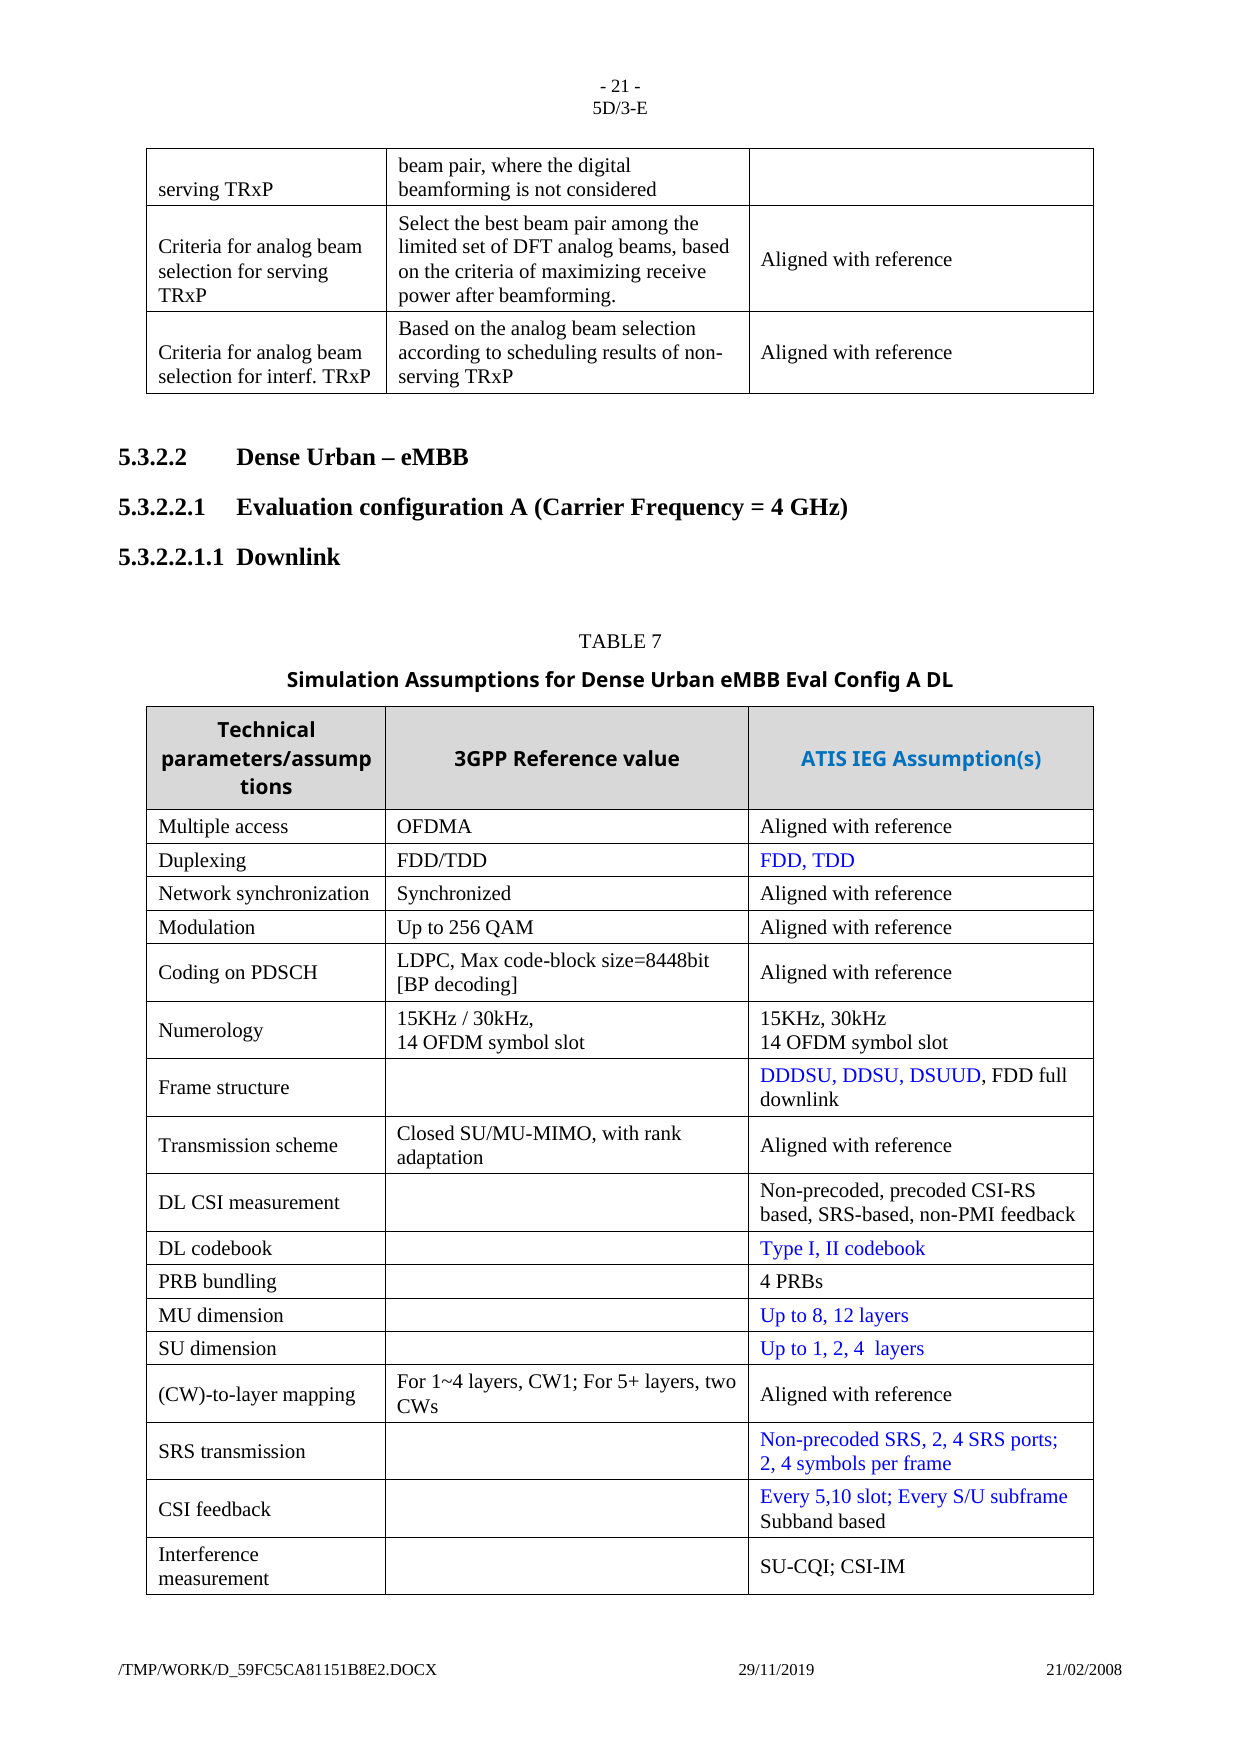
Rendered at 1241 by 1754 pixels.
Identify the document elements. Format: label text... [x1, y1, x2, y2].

subtitle 5.3.2.2.1 Evaluation configuration A (Carrier Frequency = 4 GHz) [118, 492, 1122, 521]
table_cell 15KHz / 30kHz, 14 OFDM symbol slot [386, 1002, 748, 1058]
table_cell [386, 1299, 748, 1331]
table_cell Up to 256 QAM [386, 911, 748, 943]
table_cell Numerology [147, 1002, 385, 1058]
table_cell Aligned with reference [749, 1117, 1093, 1173]
table_cell Transmission scheme [147, 1117, 385, 1173]
table_cell Non-precoded, precoded CSI-RS based, SRS-based, non-PMI feedback [749, 1174, 1093, 1231]
table_header Technical parameters/assumptions [147, 707, 385, 809]
table_cell Multiple access [147, 810, 385, 843]
table_cell CSI feedback [147, 1480, 385, 1537]
table_cell Aligned with reference [749, 810, 1093, 843]
table_cell [386, 1059, 748, 1116]
table_header 3GPP Reference value [386, 707, 748, 809]
table_cell [386, 1332, 748, 1364]
table_cell OFDMA [386, 810, 748, 843]
table_cell LDPC, Max code-block size=8448bit [BP decoding] [386, 944, 748, 1001]
table_cell [386, 1265, 748, 1297]
table_cell 4 PRBs [749, 1265, 1093, 1297]
table_cell DL codebook [147, 1232, 385, 1264]
table_cell Type I, II codebook [749, 1232, 1093, 1264]
table_cell [386, 1174, 748, 1231]
table_header ATIS IEG Assumption(s) [749, 707, 1093, 809]
table_cell [386, 1480, 748, 1537]
table_cell [386, 1423, 748, 1479]
table_cell SRS transmission [147, 1423, 385, 1479]
table_cell Based on the analog beam selection according to scheduling results of non-serving TRxP [387, 312, 749, 392]
text Table 7 [118, 629, 1122, 653]
table_cell Criteria for analog beam selection for interf. TRxP [147, 312, 386, 392]
table_cell Every 5,10 slot; Every S/U subframe Subband based [749, 1480, 1093, 1537]
table_cell FDD/TDD [386, 844, 748, 876]
table_cell For 1~4 layers, CW1; For 5+ layers, two CWs [386, 1365, 748, 1422]
table_cell Up to 8, 12 layers [749, 1299, 1093, 1331]
table_cell Aligned with reference [750, 312, 1093, 392]
table_cell Aligned with reference [749, 911, 1093, 943]
table_cell [386, 1538, 748, 1594]
subtitle 5.3.2.2.1.1 Downlink [118, 542, 1122, 570]
table_cell Network synchronization [147, 877, 385, 909]
table_cell Non-precoded SRS, 2, 4 SRS ports; 2, 4 symbols per frame [749, 1423, 1093, 1479]
table_cell Aligned with reference [749, 877, 1093, 909]
table_cell PRB bundling [147, 1265, 385, 1297]
table_cell Aligned with reference [750, 206, 1093, 311]
table_cell 15KHz, 30kHz 14 OFDM symbol slot [749, 1002, 1093, 1058]
subtitle 5.3.2.2 Dense Urban – eMBB [118, 442, 1122, 471]
table_cell Modulation [147, 911, 385, 943]
table_cell [386, 1232, 748, 1264]
table_cell MU dimension [147, 1299, 385, 1331]
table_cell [387, 149, 749, 205]
table_cell Interference measurement [147, 1538, 385, 1594]
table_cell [147, 149, 386, 205]
table_cell FDD, TDD [749, 844, 1093, 876]
table_cell Duplexing [147, 844, 385, 876]
table_cell Synchronized [386, 877, 748, 909]
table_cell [750, 149, 1093, 205]
table_cell DL CSI measurement [147, 1174, 385, 1231]
table_cell Select the best beam pair among the limited set of DFT analog beams, based on the criteria of maximizing receive power after beamforming. [387, 206, 749, 311]
table_cell SU dimension [147, 1332, 385, 1364]
table_cell DDDSU, DDSU, DSUUD, FDD full downlink [749, 1059, 1093, 1116]
table_cell (CW)-to-layer mapping [147, 1365, 385, 1422]
table_cell Closed SU/MU-MIMO, with rank adaptation [386, 1117, 748, 1173]
title Simulation Assumptions for Dense Urban eMBB Eval Config A DL [118, 665, 1122, 694]
table_cell Coding on PDSCH [147, 944, 385, 1001]
table_cell SU-CQI; CSI-IM [749, 1538, 1093, 1594]
table_cell Frame structure [147, 1059, 385, 1116]
table_cell Aligned with reference [749, 944, 1093, 1001]
table_cell Criteria for analog beam selection for serving TRxP [147, 206, 386, 311]
table_cell Up to 1, 2, 4 layers [749, 1332, 1093, 1364]
table_cell Aligned with reference [749, 1365, 1093, 1422]
